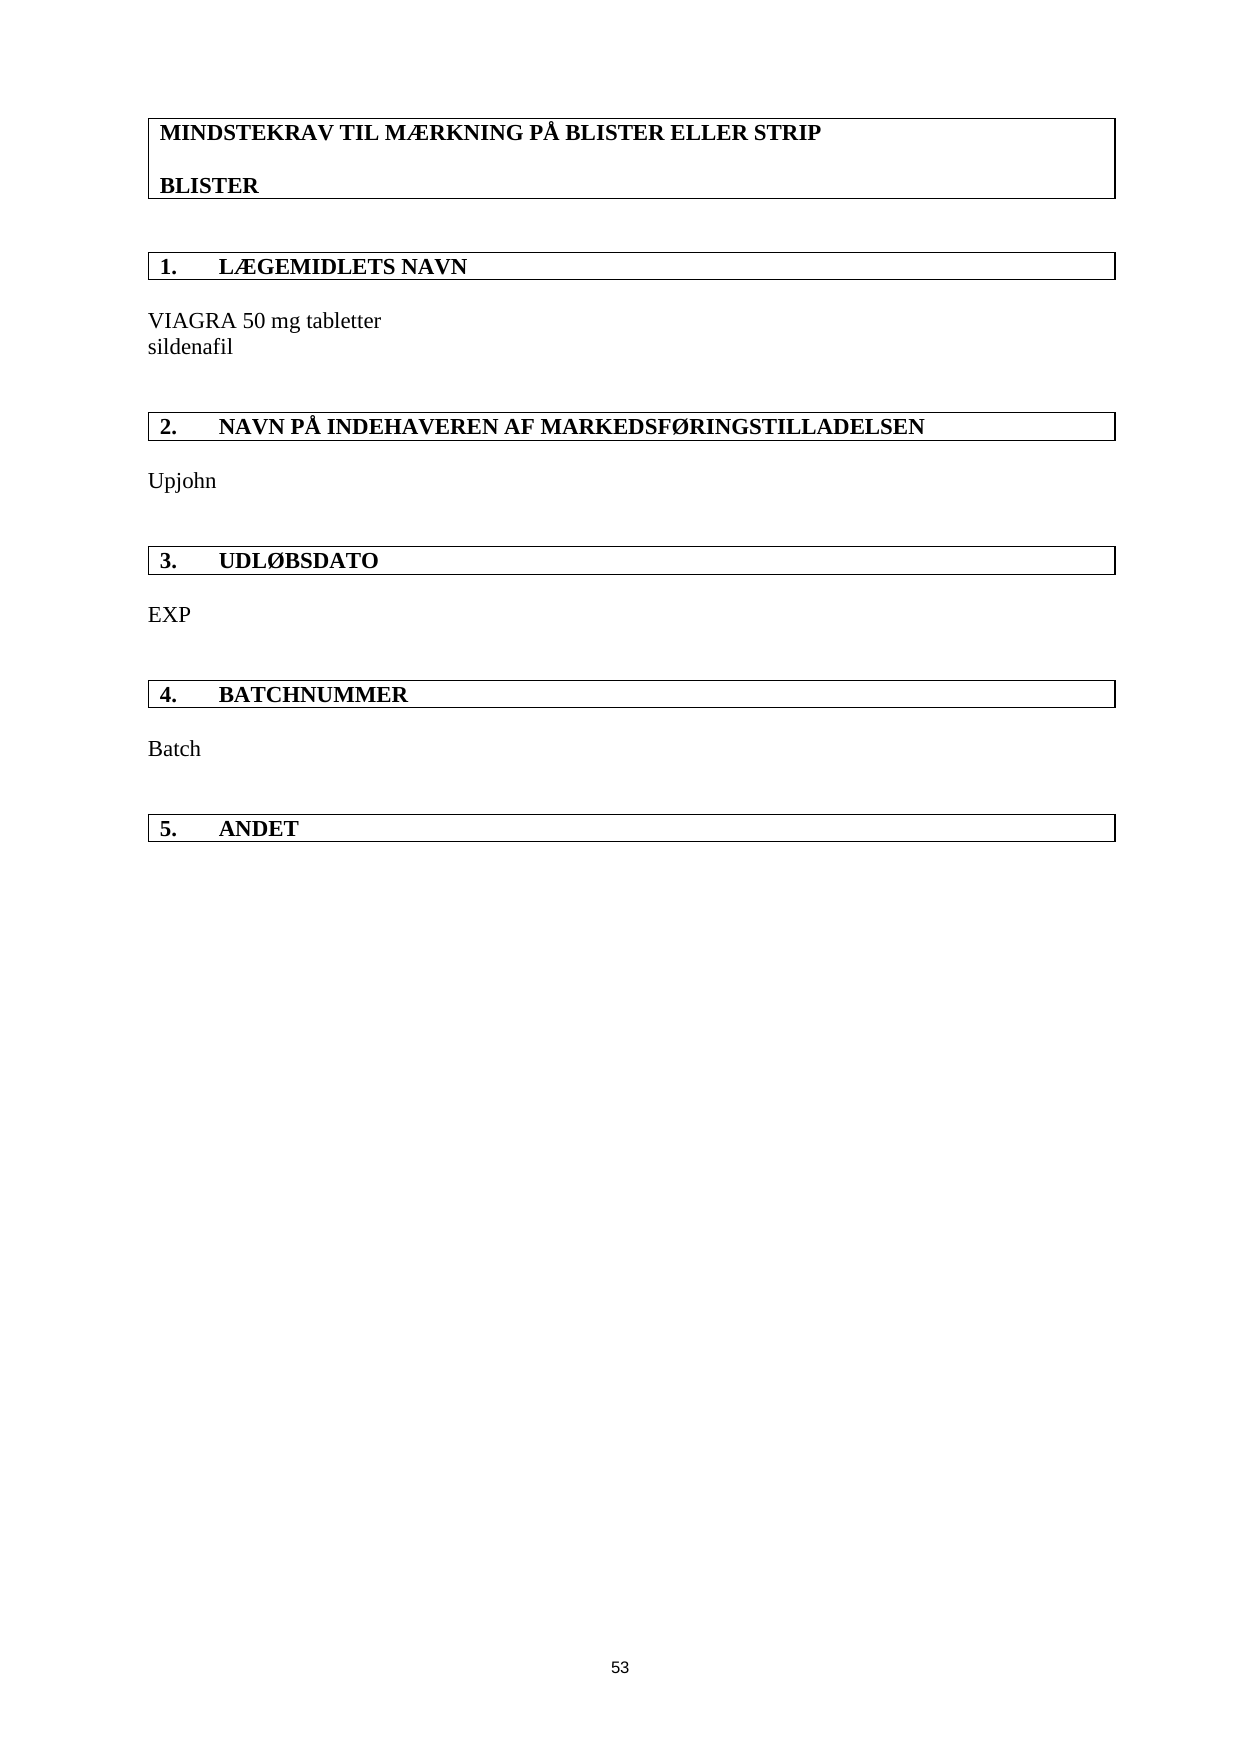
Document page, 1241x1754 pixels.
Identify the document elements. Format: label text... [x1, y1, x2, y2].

text VIAGRA 50 mg tabletter [148, 307, 1092, 333]
table_header 3. UDLØBSDATO [149, 547, 1114, 573]
text sildenafil [148, 333, 1092, 359]
table_header 4. BATCHNUMMER [149, 681, 1114, 707]
table_header 1. LÆGEMIDLETS NAVN [149, 253, 1114, 279]
table_header 5. ANDET [149, 815, 1114, 841]
table_header MINDSTEKRAV TIL MÆRKNING PÅ BLISTER ELLER STRIP BLISTER [149, 119, 1114, 198]
table_header 2. NAVN PÅ INDEHAVEREN AF MARKEDSFØRINGSTILLADELSEN [149, 413, 1114, 439]
text Upjohn [148, 467, 1092, 493]
text EXP [148, 601, 1092, 627]
text Batch [148, 735, 1092, 761]
